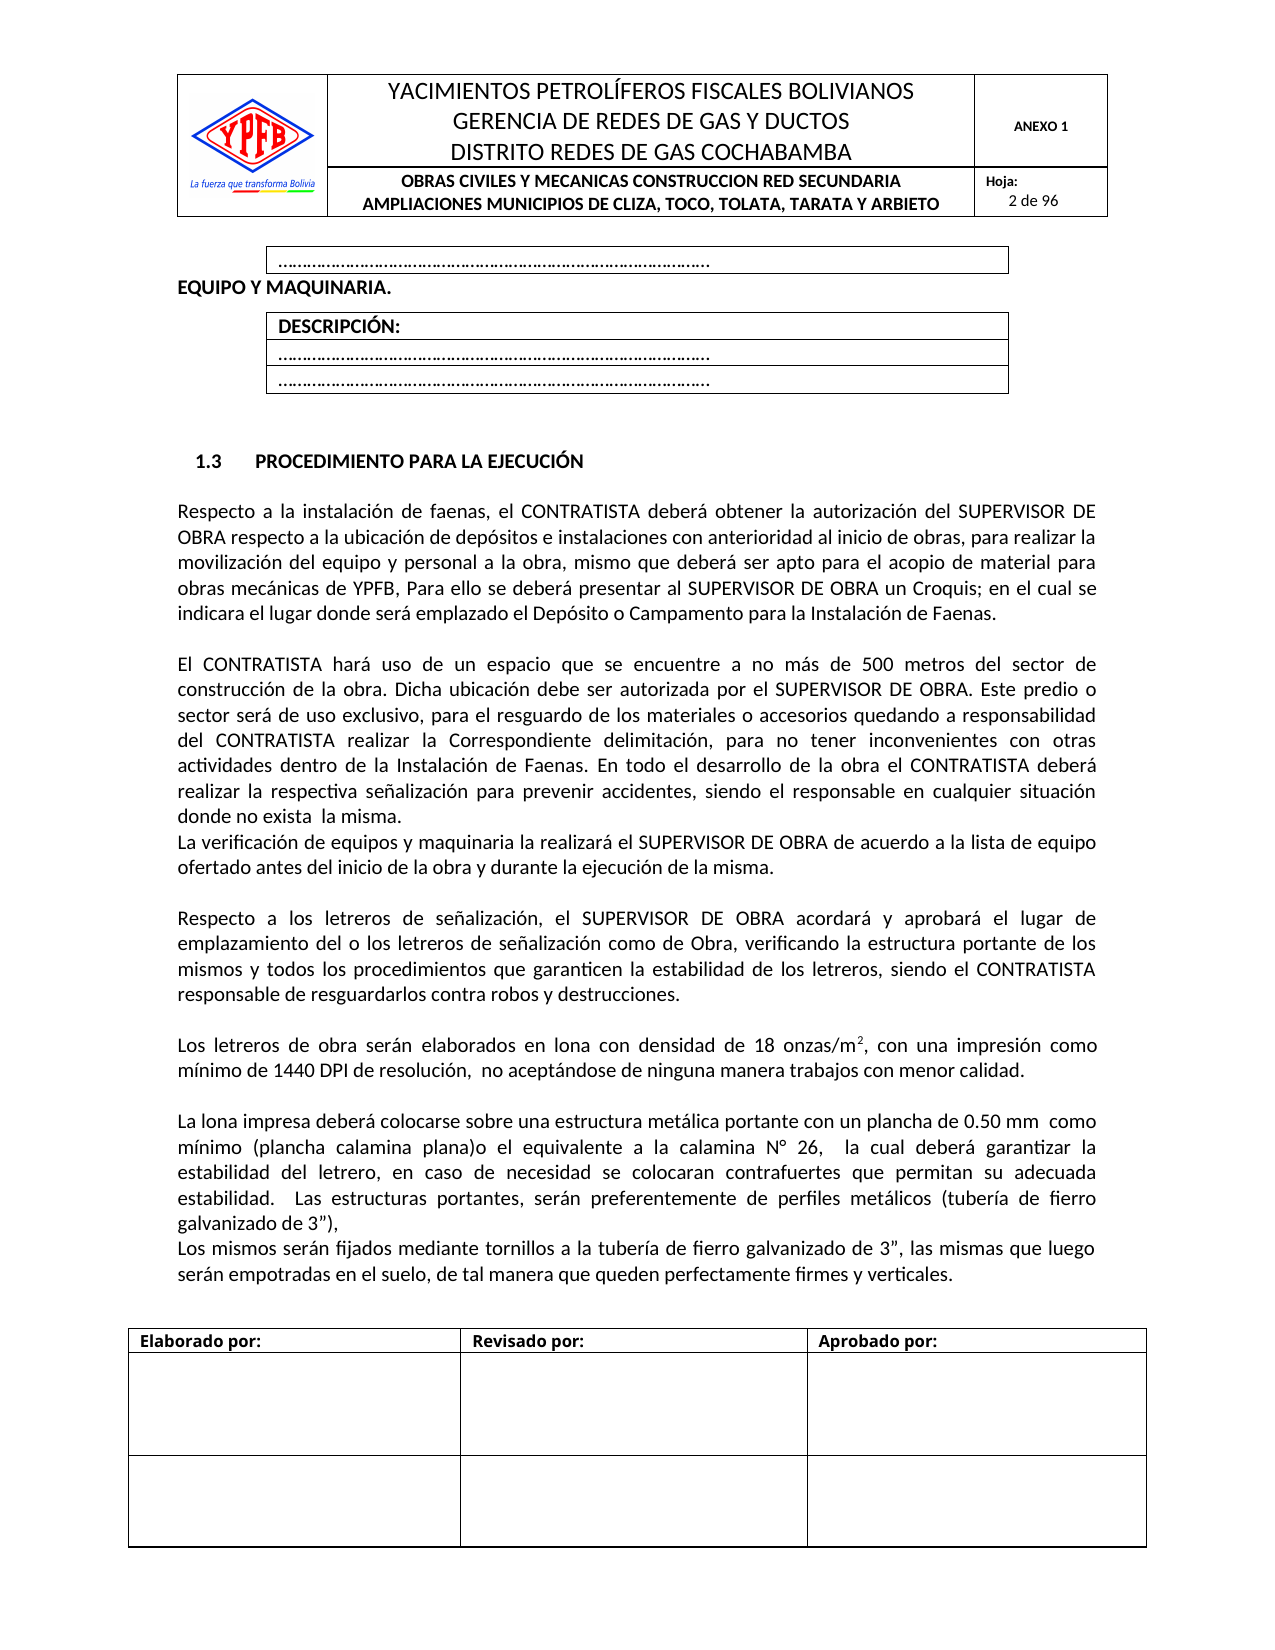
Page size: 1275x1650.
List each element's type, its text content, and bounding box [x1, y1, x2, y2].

text La lona impresa deberá colocarse sobre una estructura metálica portante con un plancha de 0.50 mm como mínimo (plancha calamina plana)o el equivalente a la calamina N° 26, la cual deberá garantizar la estabilidad del letrero, en caso de necesidad se colocaran contrafuertes que permitan su adecuada estabilidad. Las estructuras portantes, serán preferentemente de perfiles metálicos (tubería de fierro galvanizado de 3”), [177, 1108, 1098, 1236]
text Respecto a la instalación de faenas, el CONTRATISTA deberá obtener la autorización del SUPERVISOR DE OBRA respecto a la ubicación de depósitos e instalaciones con anterioridad al inicio de obras, para realizar la movilización del equipo y personal a la obra, mismo que deberá ser apto para el acopio de material para obras mecánicas de YPFB, Para ello se deberá presentar al SUPERVISOR DE OBRA un Croquis; en el cual se indicara el lugar donde será emplazado el Depósito o Campamento para la Instalación de Faenas. [177, 498, 1098, 626]
table_header DESCRIPCIÓN: [267, 313, 1008, 339]
text La verificación de equipos y maquinaria la realizará el SUPERVISOR DE OBRA de acuerdo a la lista de equipo ofertado antes del inicio de la obra y durante la ejecución de la misma. [177, 829, 1098, 880]
table_cell ……………………………………………………………………………… [267, 340, 1008, 365]
text Los letreros de obra serán elaborados en lona con densidad de 18 onzas/m2, con una impresión como mínimo de 1440 DPI de resolución, no aceptándose de ninguna manera trabajos con menor calidad. [177, 1032, 1098, 1083]
table_cell ……………………………………………………………………………… [267, 247, 1008, 273]
text Respecto a los letreros de señalización, el SUPERVISOR DE OBRA acordará y aprobará el lugar de emplazamiento del o los letreros de señalización como de Obra, verificando la estructura portante de los mismos y todos los procedimientos que garanticen la estabilidad de los letreros, siendo el CONTRATISTA responsable de resguardarlos contra robos y destrucciones. [177, 905, 1098, 1007]
text EQUIPO Y MAQUINARIA. [177, 274, 1098, 299]
picture [188, 93, 316, 198]
text Los mismos serán fijados mediante tornillos a la tubería de fierro galvanizado de 3”, las mismas que luego serán empotradas en el suelo, de tal manera que queden perfectamente firmes y verticales. [177, 1236, 1098, 1286]
subtitle PROCEDIMIENTO PARA LA EJECUCIÓN [195, 448, 1098, 473]
table_cell ……………………………………………………………………………… [267, 366, 1008, 392]
text El CONTRATISTA hará uso de un espacio que se encuentre a no más de 500 metros del sector de construcción de la obra. Dicha ubicación debe ser autorizada por el SUPERVISOR DE OBRA. Este predio o sector será de uso exclusivo, para el resguardo de los materiales o accesorios quedando a responsabilidad del CONTRATISTA realizar la Correspondiente delimitación, para no tener inconvenientes con otras actividades dentro de la Instalación de Faenas. En todo el desarrollo de la obra el CONTRATISTA deberá realizar la respectiva señalización para prevenir accidentes, siendo el responsable en cualquier situación donde no exista la misma. [177, 651, 1098, 829]
